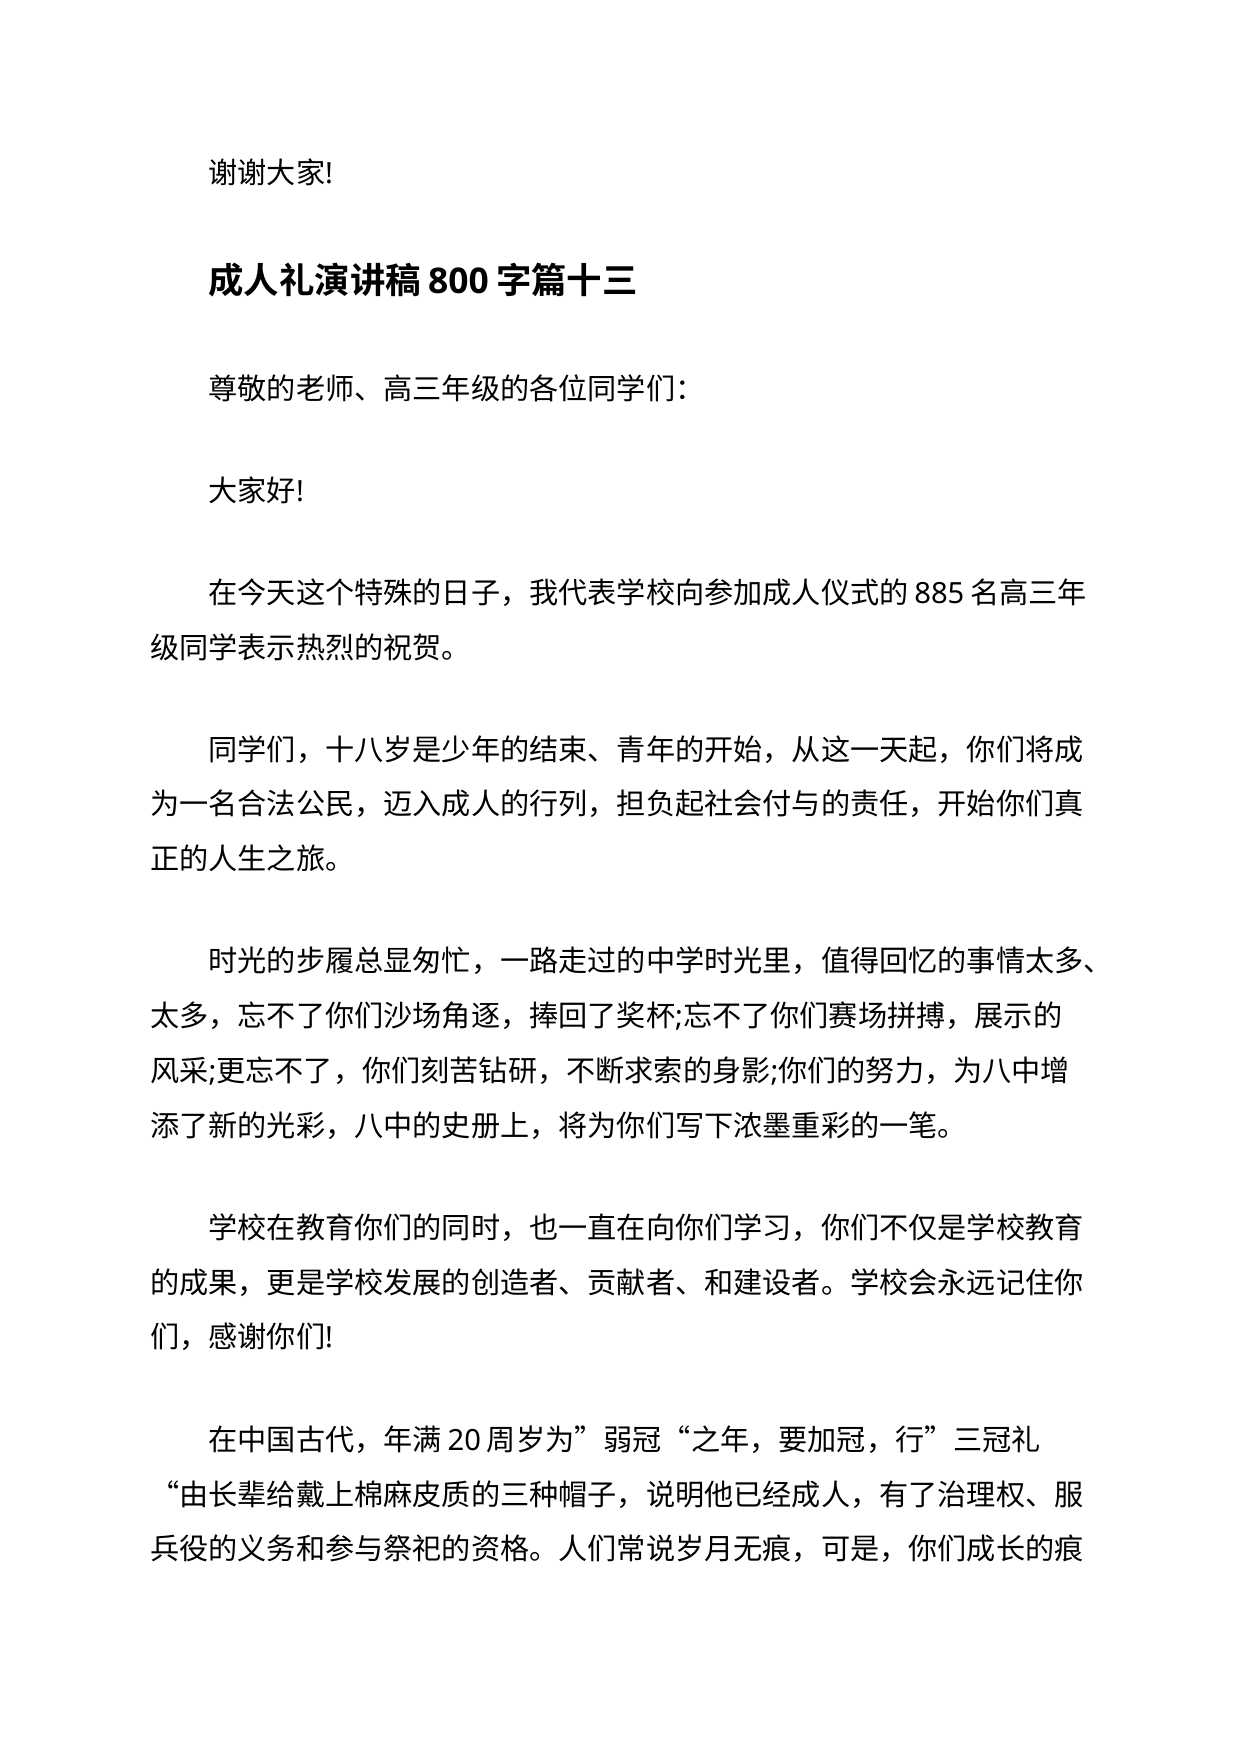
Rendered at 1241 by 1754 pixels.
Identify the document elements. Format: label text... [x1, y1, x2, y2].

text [150, 1416, 1090, 1568]
text 时光的步履总显匆忙，一路走过的中学时光里，值得回忆的事情太多、太多，忘不了你们沙场角逐，捧回了奖杯;忘不了你们赛场拼搏，展示的风采;更忘不了，你们刻苦钻研，不断求索的身影;你们的努力，为八中增添了新的光彩，八中的史册上，将为你们写下浓墨重彩的一笔。 [150, 938, 1090, 1145]
text 在今天这个特殊的日子，我代表学校向参加成人仪式的885名高三年级同学表示热烈的祝贺。 [150, 569, 1090, 667]
text 尊敬的老师、高三年级的各位同学们： [150, 366, 1090, 408]
text 大家好! [150, 467, 1090, 510]
text 同学们，十八岁是少年的结束、青年的开始，从这一天起，你们将成为一名合法公民，迈入成人的行列，担负起社会付与的责任，开始你们真正的人生之旅。 [150, 726, 1090, 878]
text 学校在教育你们的同时，也一直在向你们学习，你们不仅是学校教育的成果，更是学校发展的创造者、贡献者、和建设者。学校会永远记住你们，感谢你们! [150, 1204, 1090, 1356]
text 成人礼演讲稿800字篇十三 [150, 252, 1090, 303]
text 谢谢大家! [150, 150, 1090, 192]
